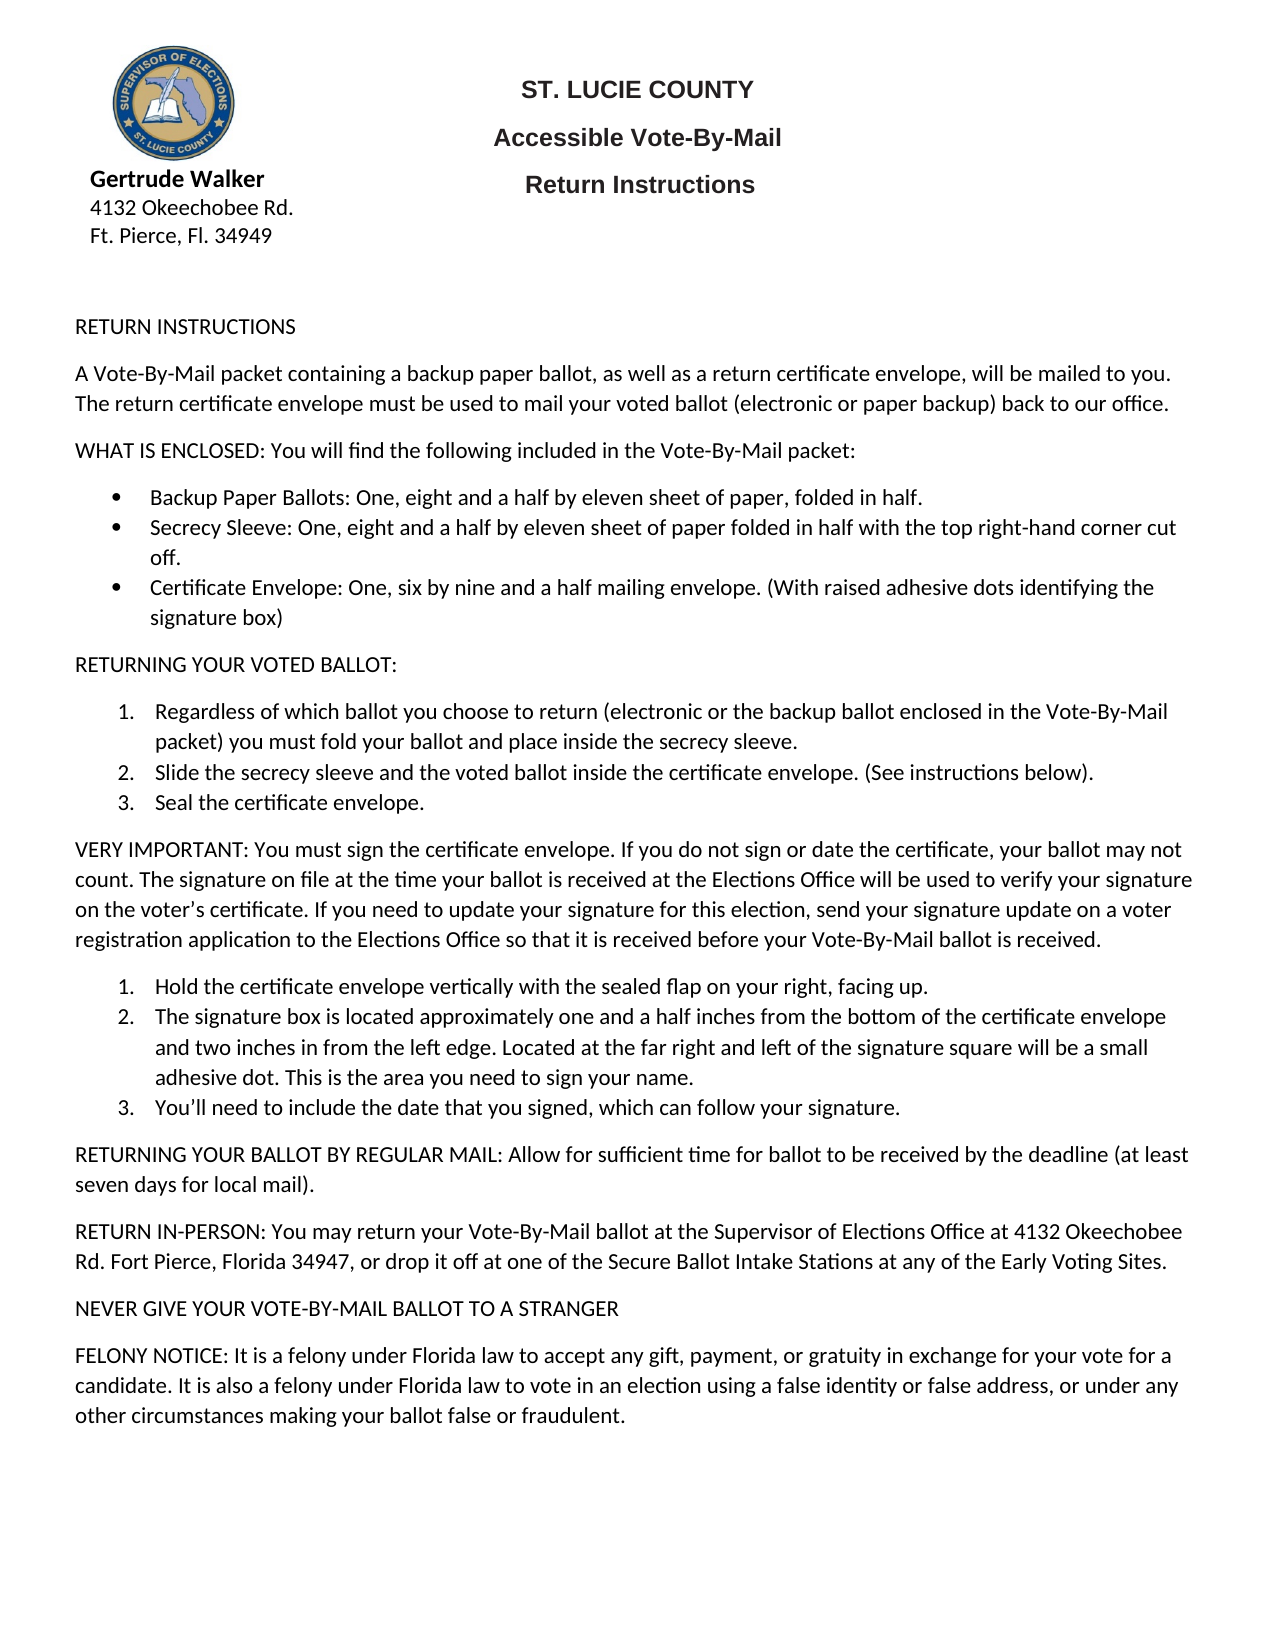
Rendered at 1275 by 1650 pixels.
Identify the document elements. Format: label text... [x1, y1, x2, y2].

list Hold the certificate envelope vertically with the sealed flap on your right, facing up. [117, 972, 1200, 1000]
list Certificate Envelope: One, six by nine and a half mailing envelope. (With raised adhesive dots identifying the signature box) [112, 573, 1200, 632]
list Seal the certificate envelope. [117, 788, 1200, 816]
text RETURNING YOUR BALLOT BY REGULAR MAIL: Allow for sufficient time for ballot to be received by the deadline (at least seven days for local mail). [75, 1140, 1200, 1198]
list Regardless of which ballot you choose to return (electronic or the backup ballot enclosed in the Vote-By-Mail packet) you must fold your ballot and place inside the secrecy sleeve. [117, 697, 1200, 756]
text NEVER GIVE YOUR VOTE-BY-MAIL BALLOT TO A STRANGER [75, 1294, 1200, 1322]
list The signature box is located approximately one and a half inches from the bottom of the certificate envelope and two inches in from the left edge. Located at the far right and left of the signature square will be a small adhesive dot. This is the area you need to sign your name. [117, 1002, 1200, 1091]
list Slide the secrecy sleeve and the voted ballot inside the certificate envelope. (See instructions below). [117, 758, 1200, 786]
list Backup Paper Ballots: One, eight and a half by eleven sheet of paper, folded in half. [112, 483, 1200, 511]
text RETURN INSTRUCTIONS [75, 312, 1200, 340]
text A Vote-By-Mail packet containing a backup paper ballot, as well as a return certificate envelope, will be mailed to you. The return certificate envelope must be used to mail your voted ballot (electronic or paper backup) back to our office. [75, 359, 1200, 417]
text FELONY NOTICE: It is a felony under Florida law to accept any gift, payment, or gratuity in exchange for your vote for a candidate. It is also a felony under Florida law to vote in an election using a false identity or false address, or under any other circumstances making your ballot false or fraudulent. [75, 1341, 1200, 1429]
text Accessible Vote-By-Mail [367, 123, 1200, 151]
text RETURNING YOUR VOTED BALLOT: [75, 650, 1200, 678]
text WHAT IS ENCLOSED: You will find the following included in the Vote-By-Mail packet: [75, 436, 1200, 464]
text RETURN IN-PERSON: You may return your Vote-By-Mail ballot at the Supervisor of Elections Office at 4132 Okeechobee Rd. Fort Pierce, Florida 34947, or drop it off at one of the Secure Ballot Intake Stations at any of the Early Voting Sites. [75, 1217, 1200, 1275]
text VERY IMPORTANT: You must sign the certificate envelope. If you do not sign or date the certificate, your ballot may not count. The signature on file at the time your ballot is received at the Elections Office will be used to verify your signature on the voter’s certificate. If you need to update your signature for this election, send your signature update on a voter registration application to the Elections Office so that it is received before your Vote-By-Mail ballot is received. [75, 835, 1200, 953]
text Return Instructions [450, 170, 1200, 199]
list Secrecy Sleeve: One, eight and a half by eleven sheet of paper folded in half with the top right-hand corner cut off. [112, 513, 1200, 571]
picture [90, 45, 242, 163]
list You’ll need to include the date that you signed, which can follow your signature. [117, 1093, 1200, 1121]
text ST. LUCIE COUNTY [367, 75, 1200, 104]
